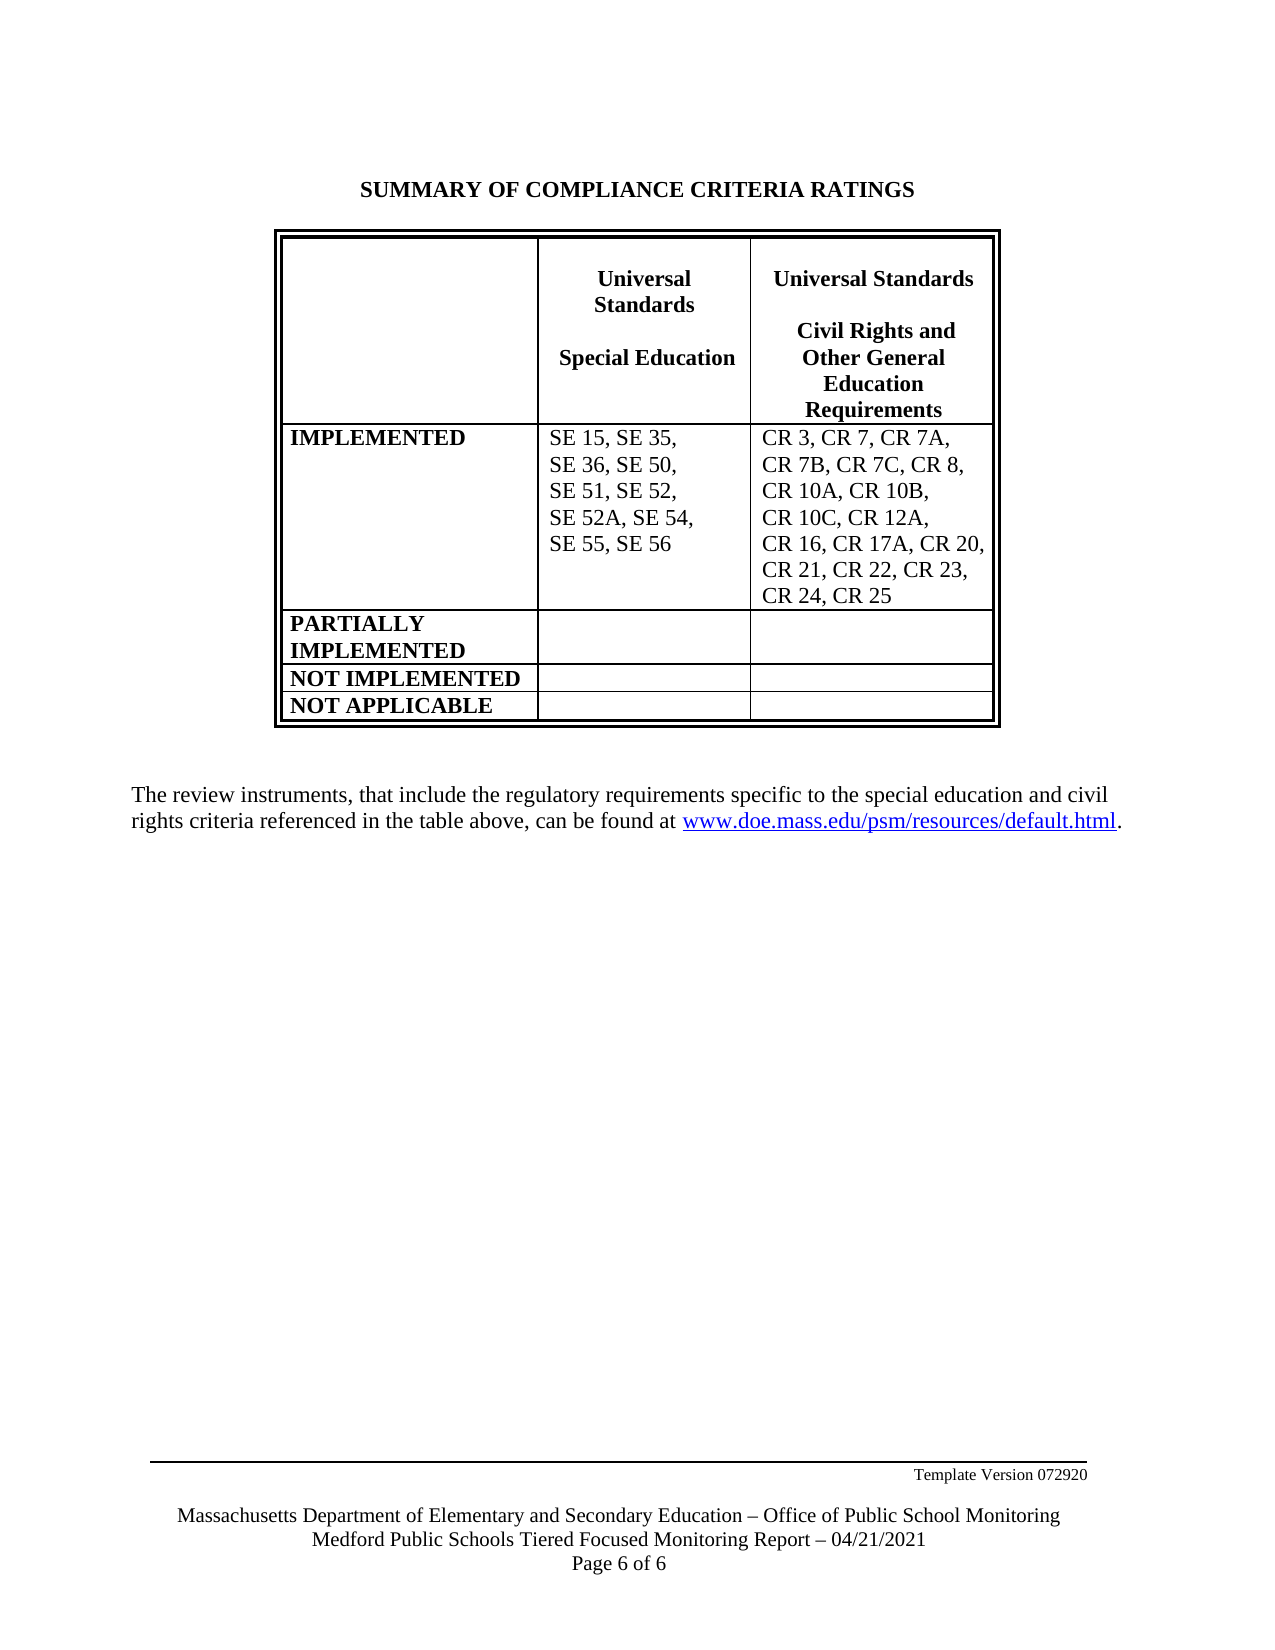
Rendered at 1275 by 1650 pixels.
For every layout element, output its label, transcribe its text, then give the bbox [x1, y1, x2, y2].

table_cell NOT APPLICABLE [283, 692, 537, 718]
table_header [279, 232, 538, 423]
table_cell [539, 692, 750, 718]
table_cell [751, 611, 992, 663]
table_cell PARTIALLY IMPLEMENTED [283, 611, 537, 663]
table_cell NOT IMPLEMENTED [283, 665, 537, 691]
table_cell SE 15, SE 35, SE 36, SE 50, SE 51, SE 52, SE 52A, SE 54, SE 55, SE 56 [539, 425, 750, 609]
table_cell [751, 692, 992, 718]
table_header Universal Standards Special Education [539, 239, 750, 423]
table_cell [751, 665, 992, 691]
text SUMMARY OF COMPLIANCE CRITERIA RATINGS [75, 176, 1200, 203]
table_cell IMPLEMENTED [283, 425, 537, 609]
text The review instruments, that include the regulatory requirements specific to the special education and civil rights criteria referenced in the table above, can be found at www.doe.mass.edu/psm/resources/default.html. [131, 781, 1125, 833]
table_header Universal Standards Civil Rights and Other General Education Requirements [751, 232, 996, 423]
table_cell [539, 611, 750, 663]
table_cell [539, 665, 750, 691]
table_cell CR 3, CR 7, CR 7A, CR 7B, CR 7C, CR 8, CR 10A, CR 10B, CR 10C, CR 12A, CR 16, CR 17A, CR 20, CR 21, CR 22, CR 23, CR 24, CR 25 [751, 425, 992, 609]
